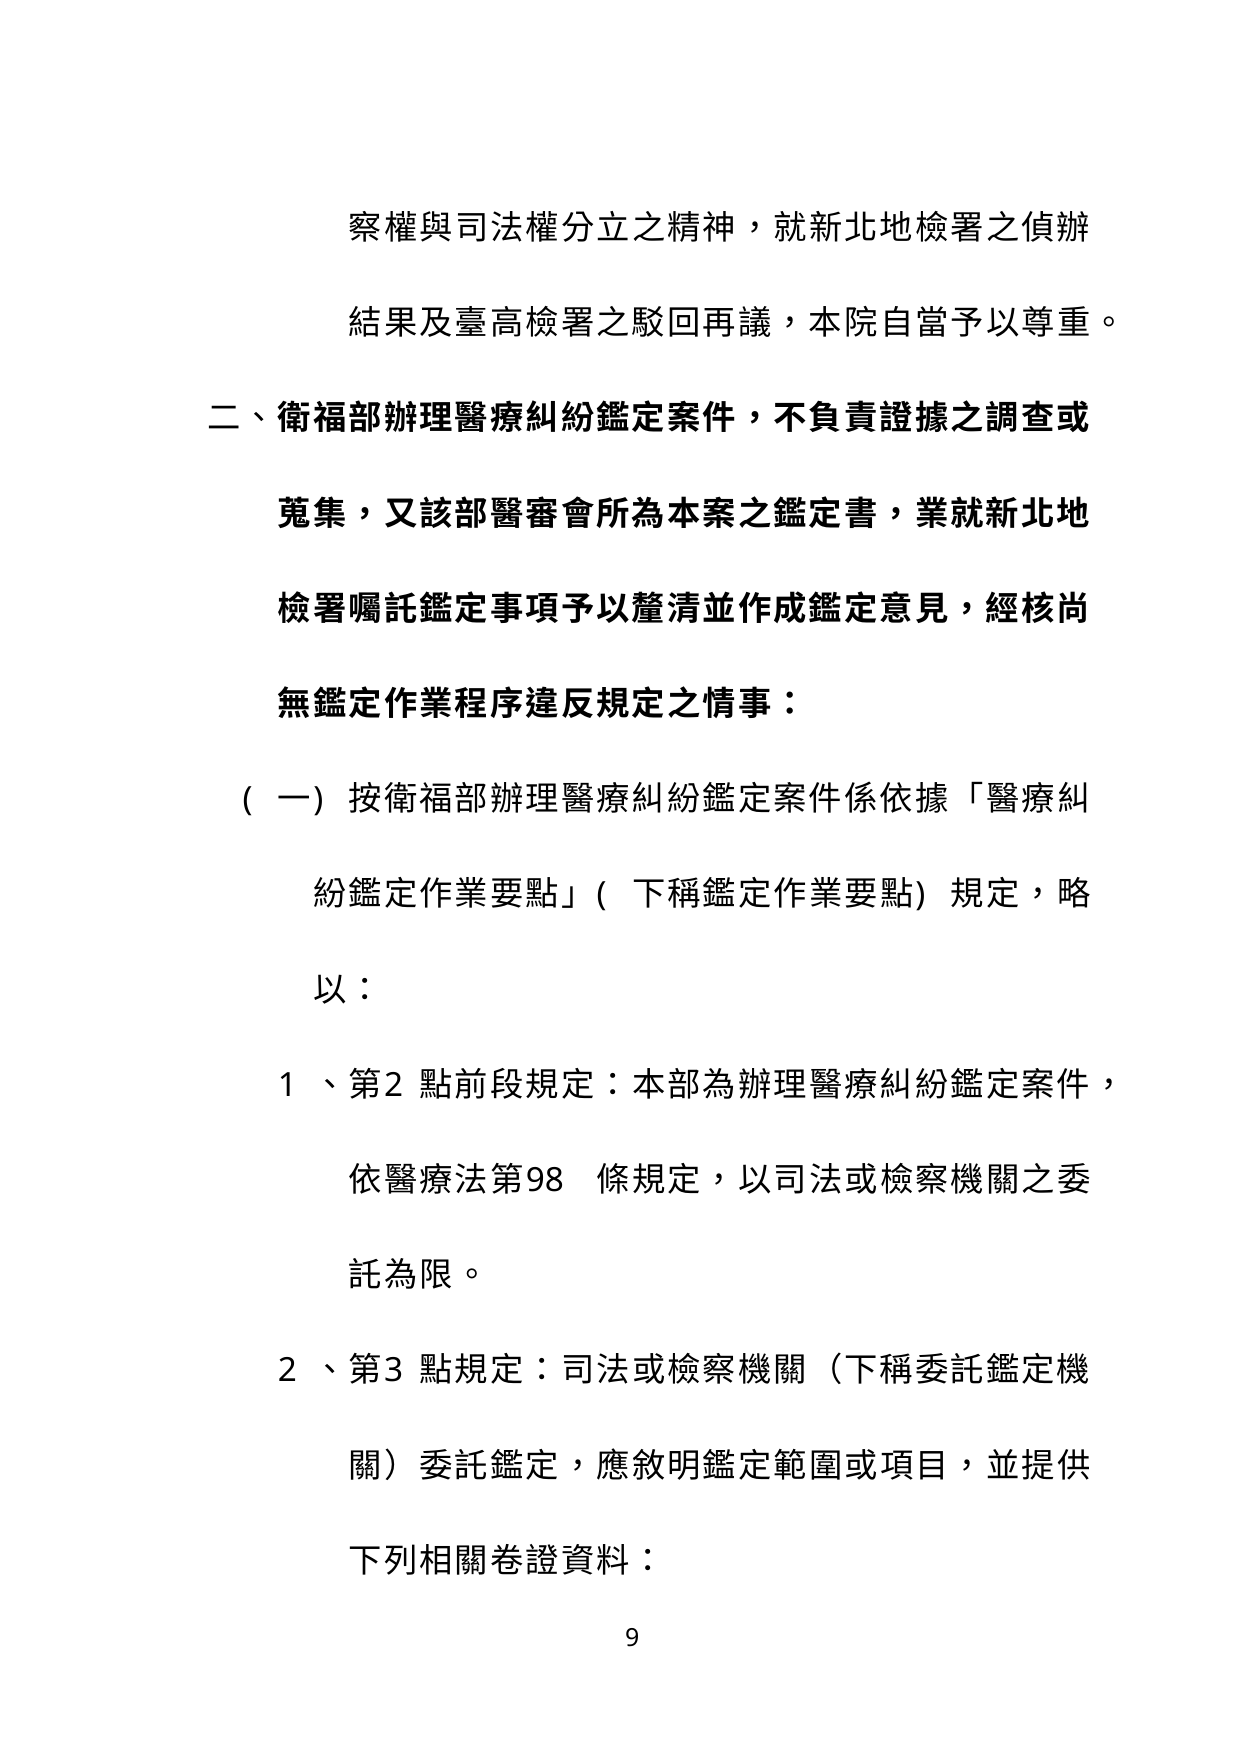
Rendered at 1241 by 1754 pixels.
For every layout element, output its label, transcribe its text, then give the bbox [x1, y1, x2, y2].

subtitle 按衛福部辦理醫療糾紛鑑定案件係依據「醫療糾紛鑑定作業要點」(下稱鑑定作業要點)規定，略以： [238, 748, 1092, 1034]
subtitle 綜上，有關本案刑事告訴部分，檢察機關既已踐行送請衛福部醫審會進行必要之醫療專業鑑定，並依法定程序為不起訴處分；基於司法獨立，監察權與司法權分立之精神，就新北地檢署之偵辦結果及臺高檢署之駁回再議，本院自當予以尊重。 [242, 177, 1092, 368]
subtitle 第3點規定：司法或檢察機關（下稱委託鑑定機關）委託鑑定，應敘明鑑定範圍或項目，並提供下列相關卷證資料： [271, 1320, 1092, 1605]
subtitle 第2點前段規定：本部為辦理醫療糾紛鑑定案件，依醫療法第98條規定，以司法或檢察機關之委託為限。 [271, 1034, 1092, 1320]
subtitle 衛福部辦理醫療糾紛鑑定案件，不負責證據之調查或蒐集，又該部醫審會所為本案之鑑定書，業就新北地檢署囑託鑑定事項予以釐清並作成鑑定意見，經核尚無鑑定作業程序違反規定之情事： [207, 368, 1092, 748]
